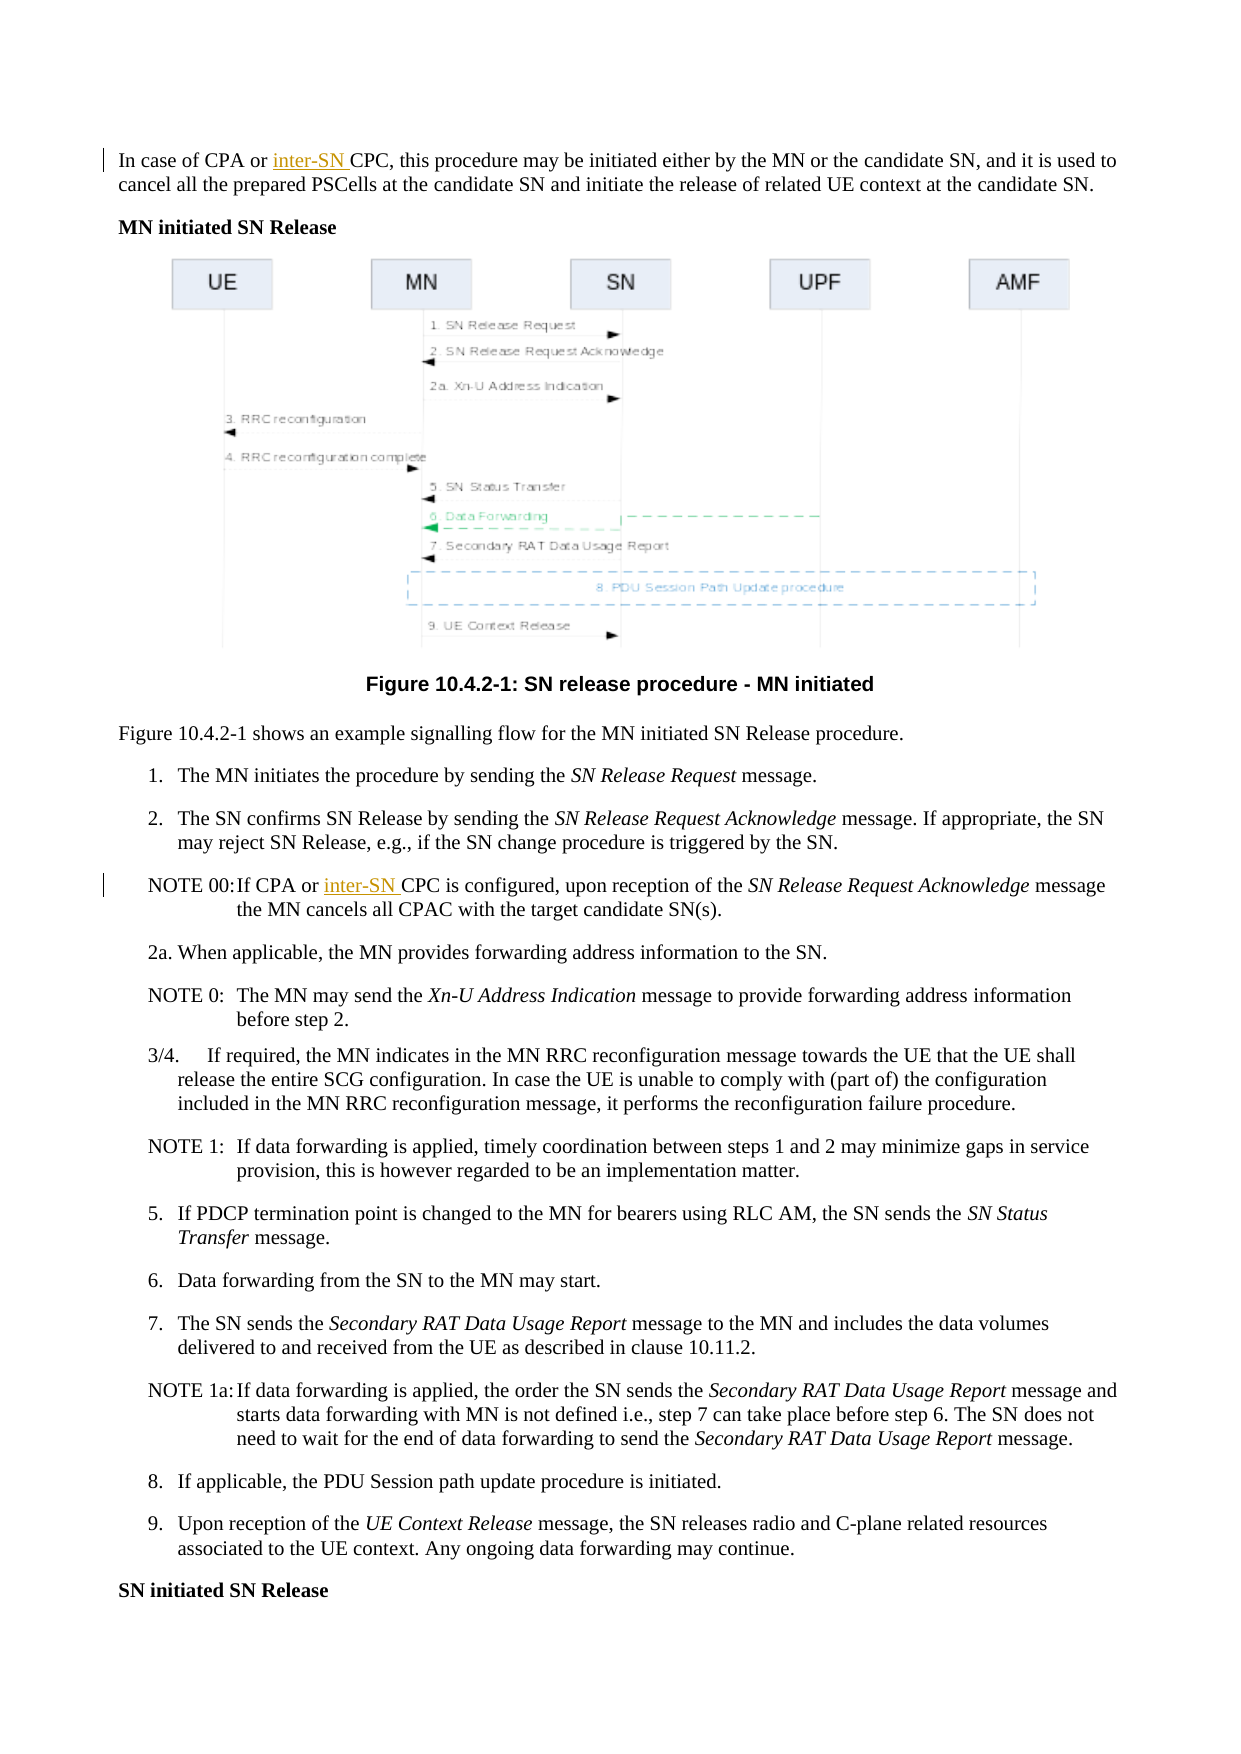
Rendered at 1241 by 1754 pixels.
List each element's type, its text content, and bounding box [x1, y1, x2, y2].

text Figure 10.4.2-1 shows an example signalling flow for the MN initiated SN Release procedure. [118, 720, 1122, 744]
text NOTE 1: If data forwarding is applied, timely coordination between steps 1 and 2 may minimize gaps in service provision, this is however regarded to be an implementation matter. [148, 1134, 1122, 1182]
text NOTE 0: The MN may send the Xn-U Address Indication message to provide forwarding address information before step 2. [148, 983, 1122, 1031]
text In case of CPA or CPC, this procedure may be initiated either by the MN or the candidate SN, and it is used to cancel all the prepared PSCells at the candidate SN and initiate the release of related UE context at the candidate SN. [118, 148, 1122, 196]
text 9. Upon reception of the UE Context Release message, the SN releases radio and C-plane related resources associated to the UE context. Any ongoing data forwarding may continue. [148, 1511, 1122, 1559]
text 2. The SN confirms SN Release by sending the SN Release Request Acknowledge message. If appropriate, the SN may reject SN Release, e.g., if the SN change procedure is triggered by the SN. [148, 806, 1122, 854]
text 5. If PDCP termination point is changed to the MN for bearers using RLC AM, the SN sends the SN Status Transfer message. [148, 1201, 1122, 1249]
text 8. If applicable, the PDU Session path update procedure is initiated. [148, 1468, 1122, 1493]
text Figure 10.4.2-1: SN release procedure - MN initiated [118, 671, 1122, 695]
text 2a. When applicable, the MN provides forwarding address information to the SN. [148, 940, 1122, 964]
text SN initiated SN Release [118, 1578, 1122, 1602]
text NOTE 1a: If data forwarding is applied, the order the SN sends the Secondary RAT Data Usage Report message and starts data forwarding with MN is not defined i.e., step 7 can take place before step 6. The SN does not need to wait for the end of data forwarding to send the Secondary RAT Data Usage Report message. [148, 1378, 1122, 1450]
text 7. The SN sends the Secondary RAT Data Usage Report message to the MN and includes the data volumes delivered to and received from the UE as described in clause 10.11.2. [148, 1311, 1122, 1359]
text 6. Data forwarding from the SN to the MN may start. [148, 1268, 1122, 1292]
text 1. The MN initiates the procedure by sending the SN Release Request message. [148, 763, 1122, 787]
text 3/4. If required, the MN indicates in the MN RRC reconfiguration message towards the UE that the UE shall release the entire SCG configuration. In case the UE is unable to comply with (part of) the configuration included in the MN RRC reconfiguration message, it performs the reconfiguration failure procedure. [148, 1043, 1122, 1115]
text MN initiated SN Release [118, 214, 1122, 239]
text NOTE 00: If CPA or CPC is configured, upon reception of the SN Release Request Acknowledge message the MN cancels all CPAC with the target candidate SN(s). [148, 873, 1122, 921]
